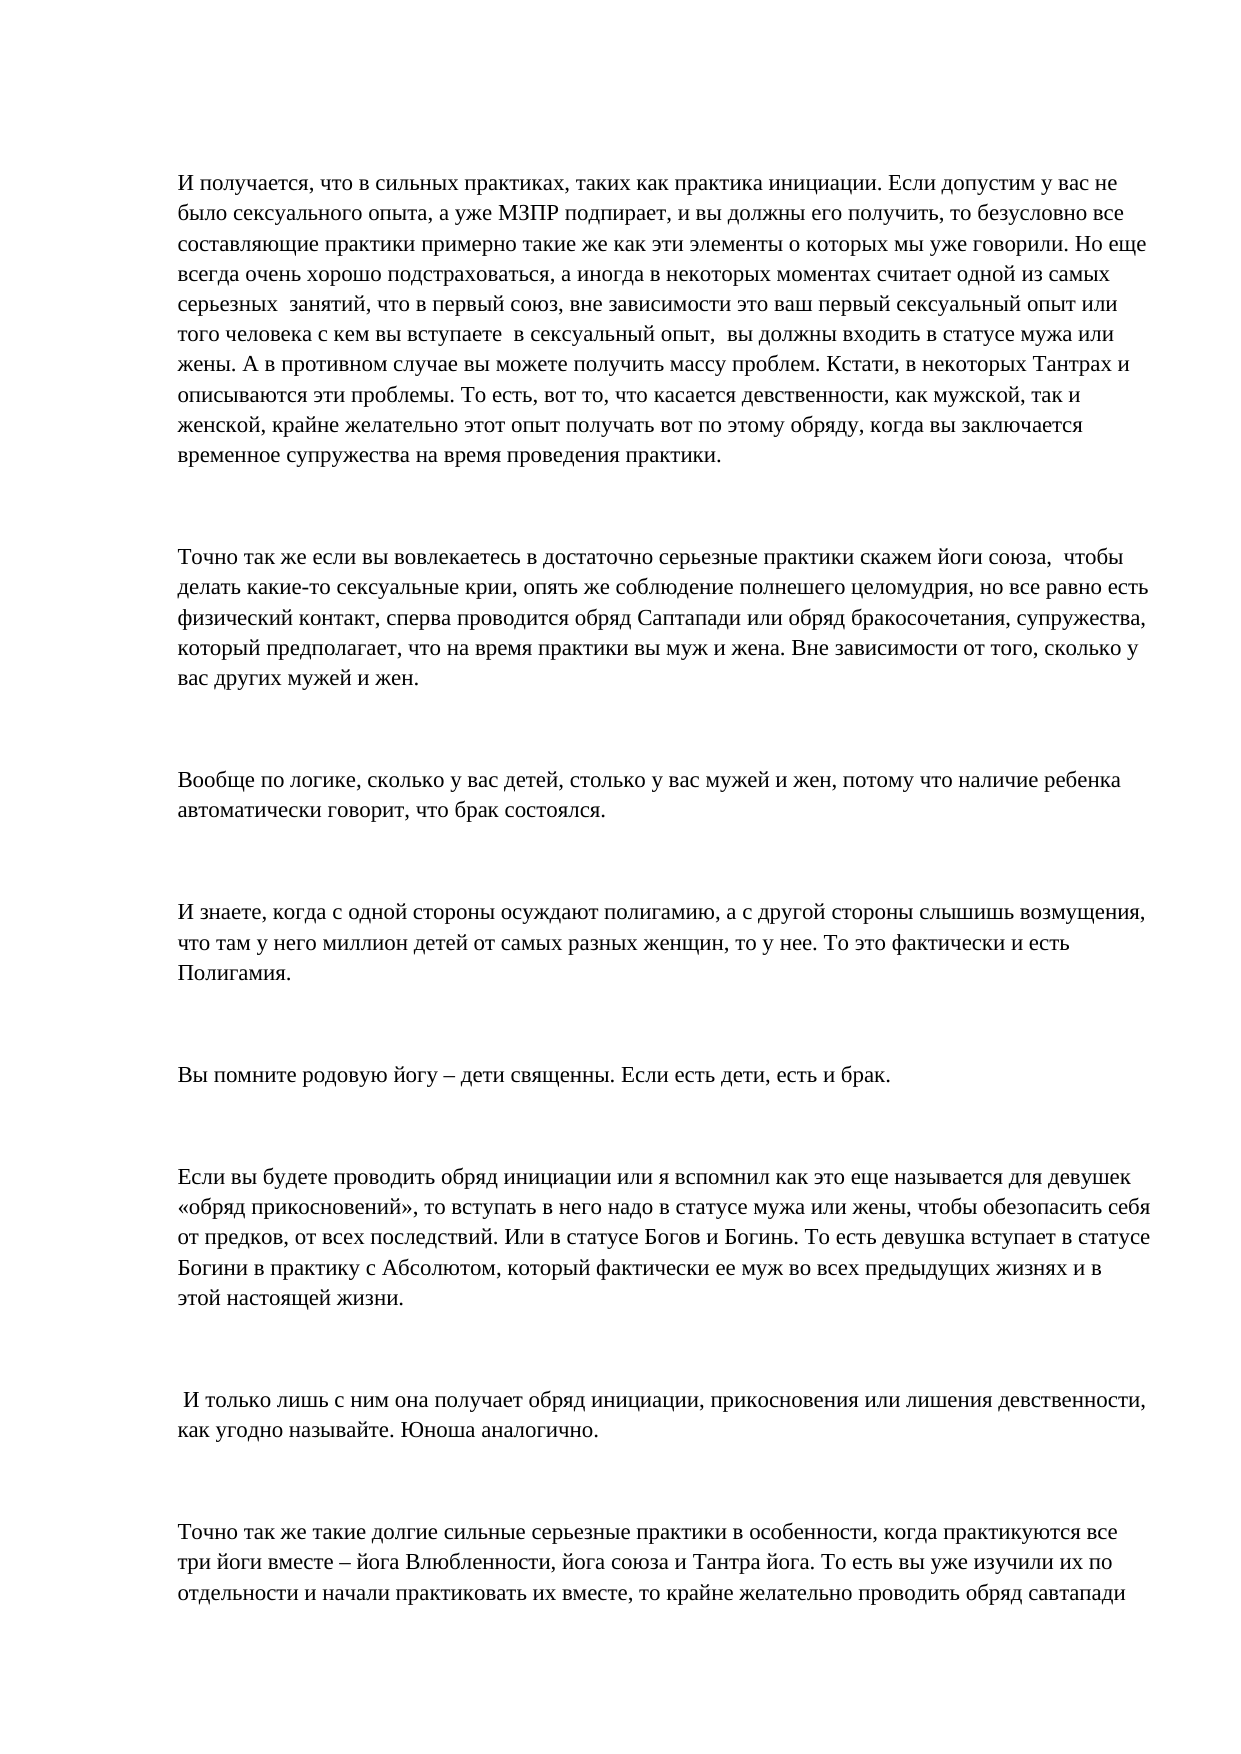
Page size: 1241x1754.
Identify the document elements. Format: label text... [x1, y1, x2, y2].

text Вы помните родовую йогу – дети священны. Если есть дети, есть и брак. [177, 1061, 1152, 1087]
text Вообще по логике, сколько у вас детей, столько у вас мужей и жен, потому что наличие ребенка автоматически говорит, что брак состоялся. [177, 766, 1152, 823]
text Если вы будете проводить обряд инициации или я вспомнил как это еще называется для девушек «обряд прикосновений», то вступать в него надо в статусе мужа или жены, чтобы обезопасить себя от предков, от всех последствий. Или в статусе Богов и Богинь. То есть девушка вступает в статусе Богини в практику с Абсолютом, который фактически ее муж во всех предыдущих жизнях и в этой настоящей жизни. [177, 1163, 1152, 1310]
text И только лишь с ним она получает обряд инициации, прикосновения или лишения девственности, как угодно называйте. Юноша аналогично. [177, 1386, 1152, 1442]
text И получается, что в сильных практиках, таких как практика инициации. Если допустим у вас не было сексуального опыта, а уже МЗПР подпирает, и вы должны его получить, то безусловно все составляющие практики примерно такие же как эти элементы о которых мы уже говорили. Но еще всегда очень хорошо подстраховаться, а иногда в некоторых моментах считает одной из самых серьезных занятий, что в первый союз, вне зависимости это ваш первый сексуальный опыт или того человека с кем вы вступаете в сексуальный опыт, вы должны входить в статусе мужа или жены. А в противном случае вы можете получить массу проблем. Кстати, в некоторых Тантрах и описываются эти проблемы. То есть, вот то, что касается девственности, как мужской, так и женской, крайне желательно этот опыт получать вот по этому обряду, когда вы заключается временное супружества на время проведения практики. [177, 169, 1152, 467]
text И знаете, когда с одной стороны осуждают полигамию, а с другой стороны слышишь возмущения, что там у него миллион детей от самых разных женщин, то у нее. То это фактически и есть Полигамия. [177, 898, 1152, 985]
text Точно так же если вы вовлекаетесь в достаточно серьезные практики скажем йоги союза, чтобы делать какие-то сексуальные крии, опять же соблюдение полнешего целомудрия, но все равно есть физический контакт, сперва проводится обряд Саптапади или обряд бракосочетания, супружества, который предполагает, что на время практики вы муж и жена. Вне зависимости от того, сколько у вас других мужей и жен. [177, 543, 1152, 690]
text Точно так же такие долгие сильные серьезные практики в особенности, когда практикуются все три йоги вместе – йога Влюбленности, йога союза и Тантра йога. То есть вы уже изучили их по отдельности и начали практиковать их вместе, то крайне желательно проводить обряд савтапади [177, 1518, 1152, 1605]
